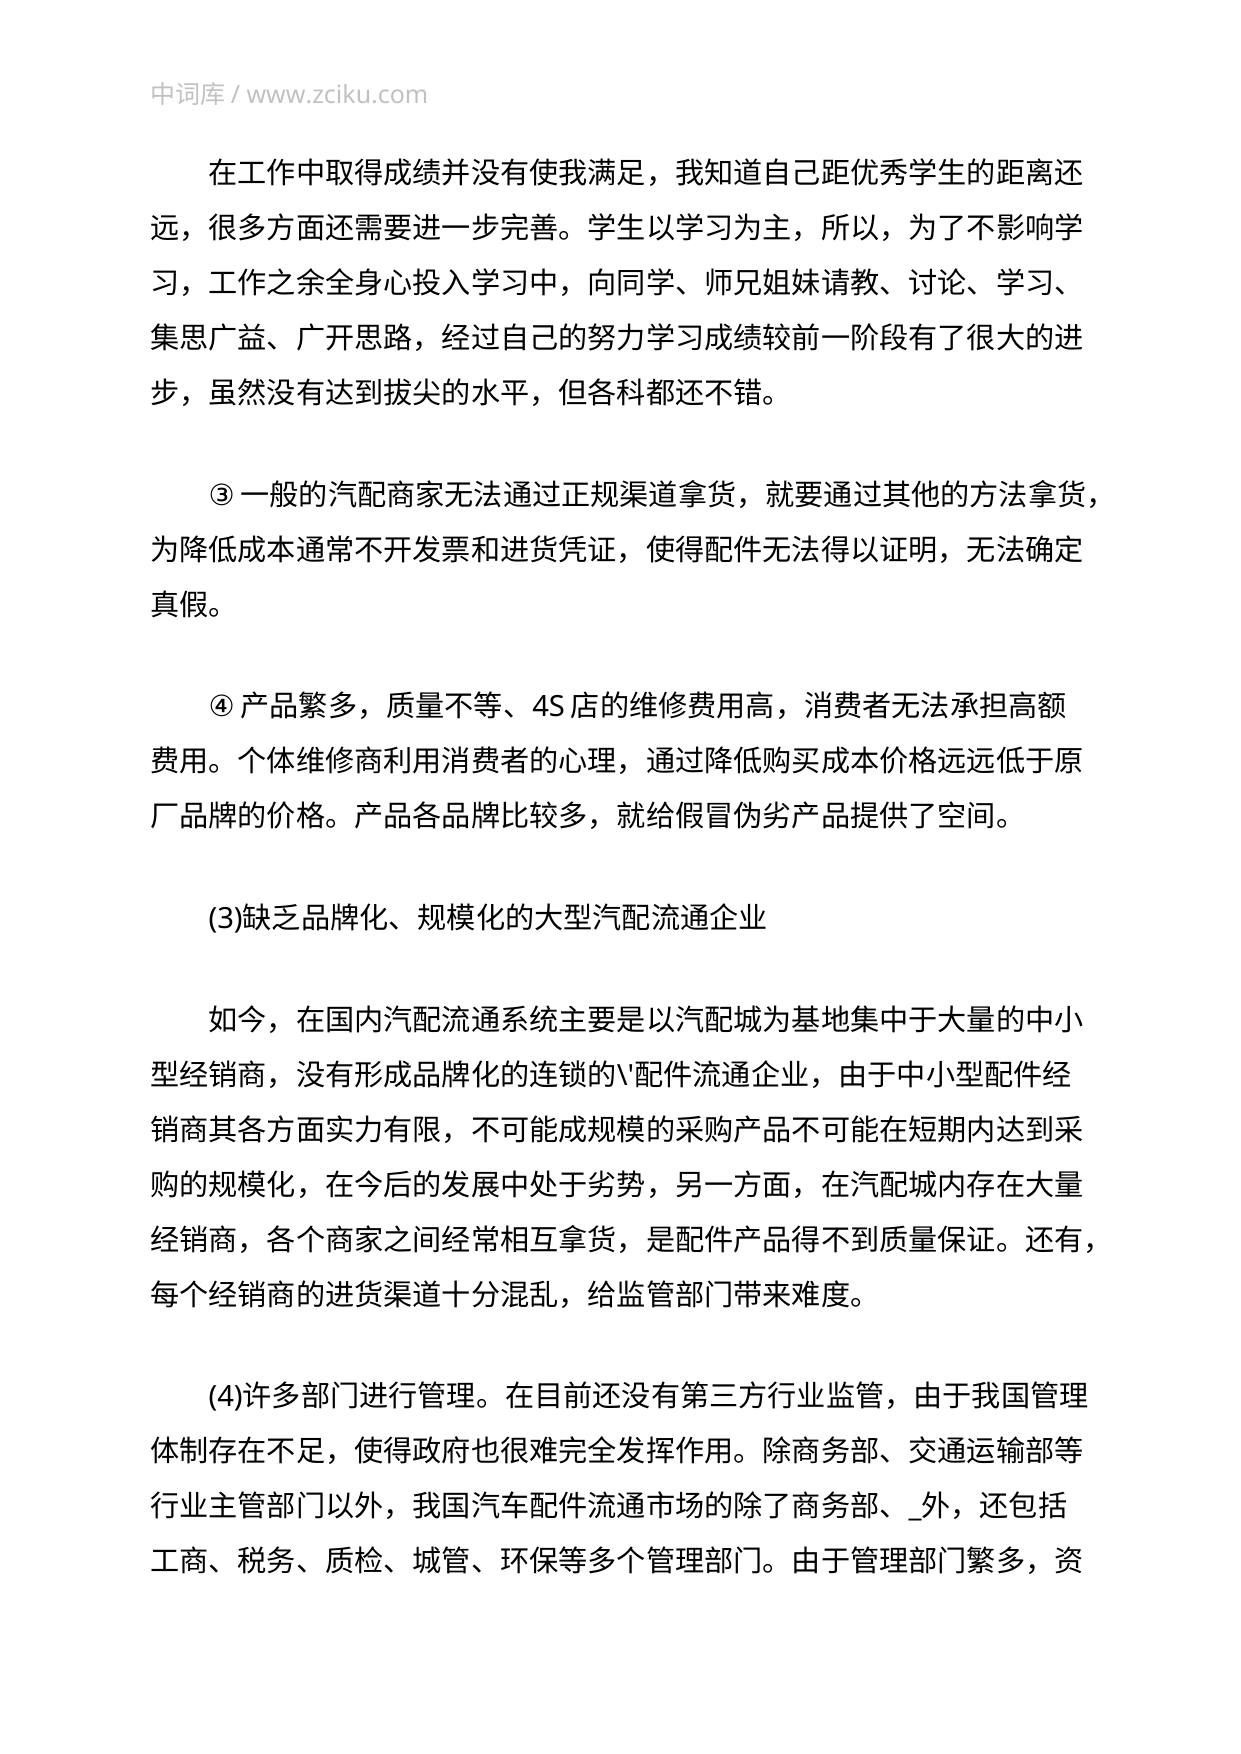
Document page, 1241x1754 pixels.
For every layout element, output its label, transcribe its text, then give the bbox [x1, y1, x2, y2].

text 如今，在国内汽配流通系统主要是以汽配城为基地集中于大量的中小型经销商，没有形成品牌化的连锁的\'配件流通企业，由于中小型配件经销商其各方面实力有限，不可能成规模的采购产品不可能在短期内达到采购的规模化，在今后的发展中处于劣势，另一方面，在汽配城内存在大量经销商，各个商家之间经常相互拿货，是配件产品得不到质量保证。还有，每个经销商的进货渠道十分混乱，给监管部门带来难度。 [150, 997, 1090, 1313]
text (3)缺乏品牌化、规模化的大型汽配流通企业 [150, 895, 1090, 937]
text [150, 1373, 1090, 1580]
text ③一般的汽配商家无法通过正规渠道拿货，就要通过其他的方法拿货，为降低成本通常不开发票和进货凭证，使得配件无法得以证明，无法确定真假。 [150, 471, 1090, 623]
text 在工作中取得成绩并没有使我满足，我知道自己距优秀学生的距离还远，很多方面还需要进一步完善。学生以学习为主，所以，为了不影响学习，工作之余全身心投入学习中，向同学、师兄姐妹请教、讨论、学习、集思广益、广开思路，经过自己的努力学习成绩较前一阶段有了很大的进步，虽然没有达到拔尖的水平，但各科都还不错。 [150, 150, 1090, 412]
text ④产品繁多，质量不等、4S店的维修费用高，消费者无法承担高额费用。个体维修商利用消费者的心理，通过降低购买成本价格远远低于原厂品牌的价格。产品各品牌比较多，就给假冒伪劣产品提供了空间。 [150, 683, 1090, 835]
